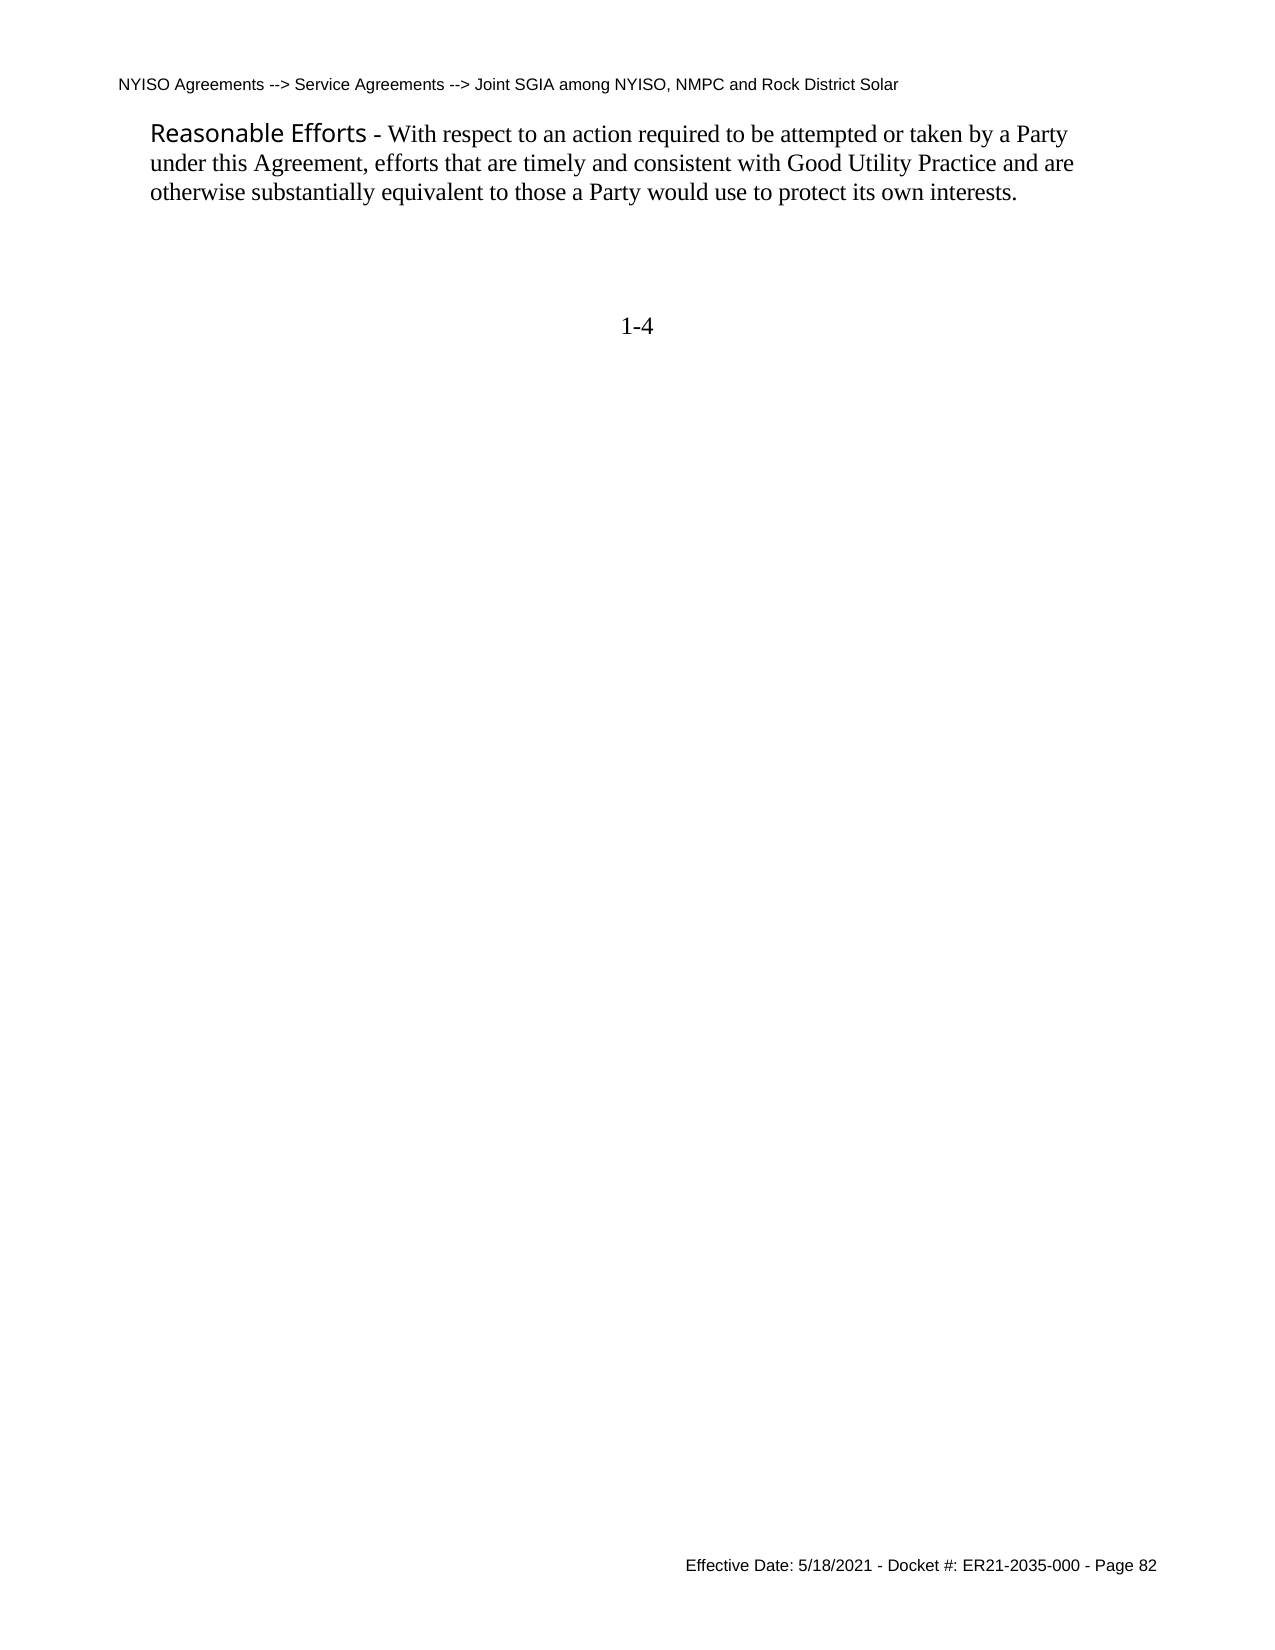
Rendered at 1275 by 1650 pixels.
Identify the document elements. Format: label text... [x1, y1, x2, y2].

text 1-4 [620, 311, 1275, 340]
text Reasonable Efforts - With respect to an action required to be attempted or taken by a Party under this Agreement, efforts that are timely and consistent with Good Utility Practice and are otherwise substantially equivalent to those a Party would use to protect its own interests. [150, 119, 1113, 207]
